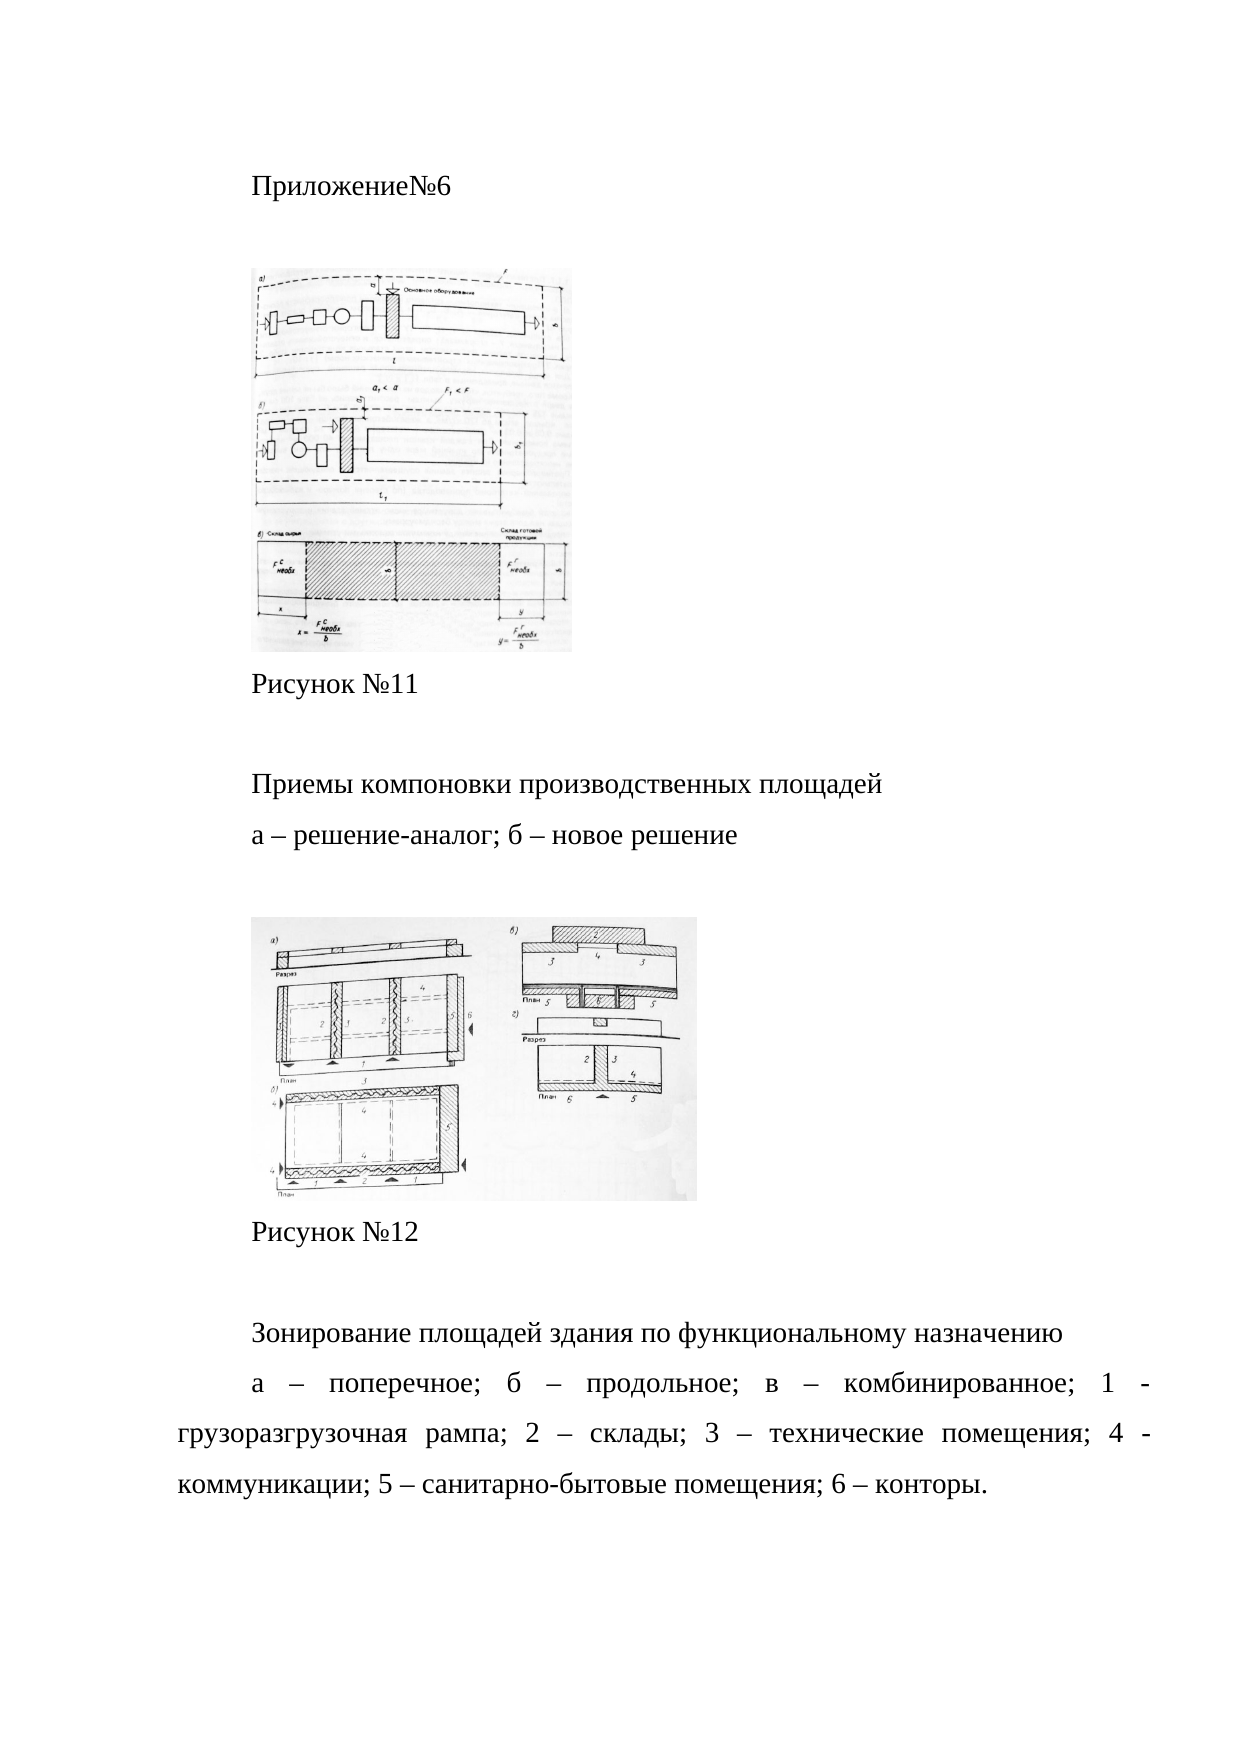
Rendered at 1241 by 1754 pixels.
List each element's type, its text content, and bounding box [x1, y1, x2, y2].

picture [251, 268, 572, 652]
picture [251, 917, 697, 1201]
text Рисунок №11 [177, 666, 1152, 699]
text а – решение-аналог; б – новое решение [177, 817, 1152, 850]
text Зонирование площадей здания по функциональному назначению [177, 1315, 1152, 1348]
text Приложение№6 [177, 168, 1152, 202]
text Приемы компоновки производственных площадей [177, 767, 1152, 800]
text Рисунок №12 [177, 1214, 1152, 1248]
text а – поперечное; б – продольное; в – комбинированное; 1 - грузоразгрузочная рампа; 2 – склады; 3 – технические помещения; 4 - коммуникации; 5 – санитарно-бытовые помещения; 6 – конторы. [177, 1365, 1152, 1499]
